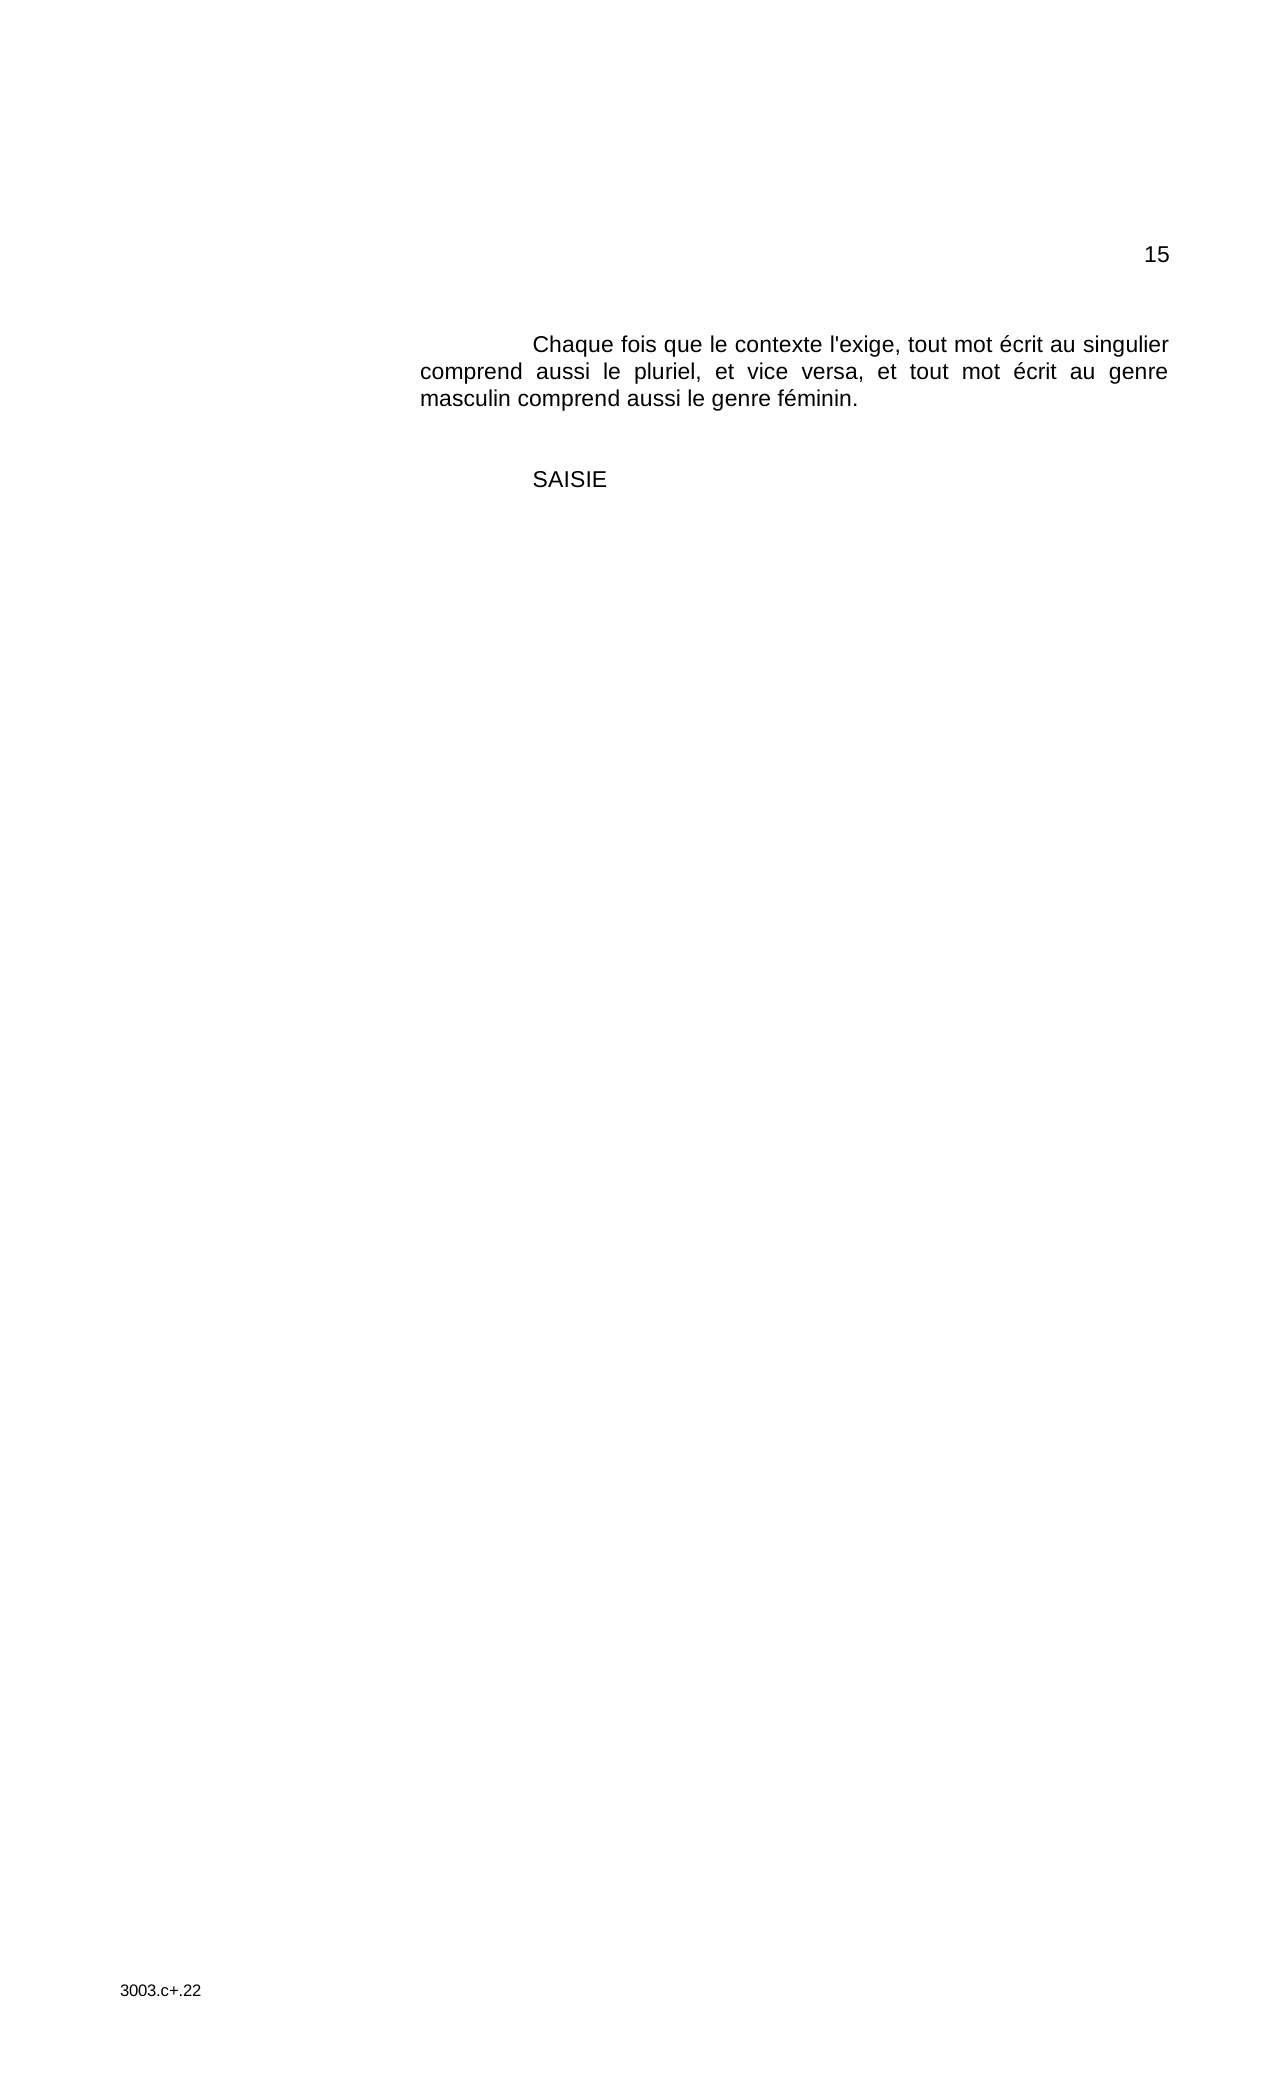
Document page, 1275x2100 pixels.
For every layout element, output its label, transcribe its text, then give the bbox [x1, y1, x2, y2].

text SAISIE [420, 465, 1170, 492]
text Chaque fois que le contexte l'exige, tout mot écrit au singulier comprend aussi le pluriel, et vice versa, et tout mot écrit au genre masculin comprend aussi le genre féminin. [420, 330, 1170, 411]
